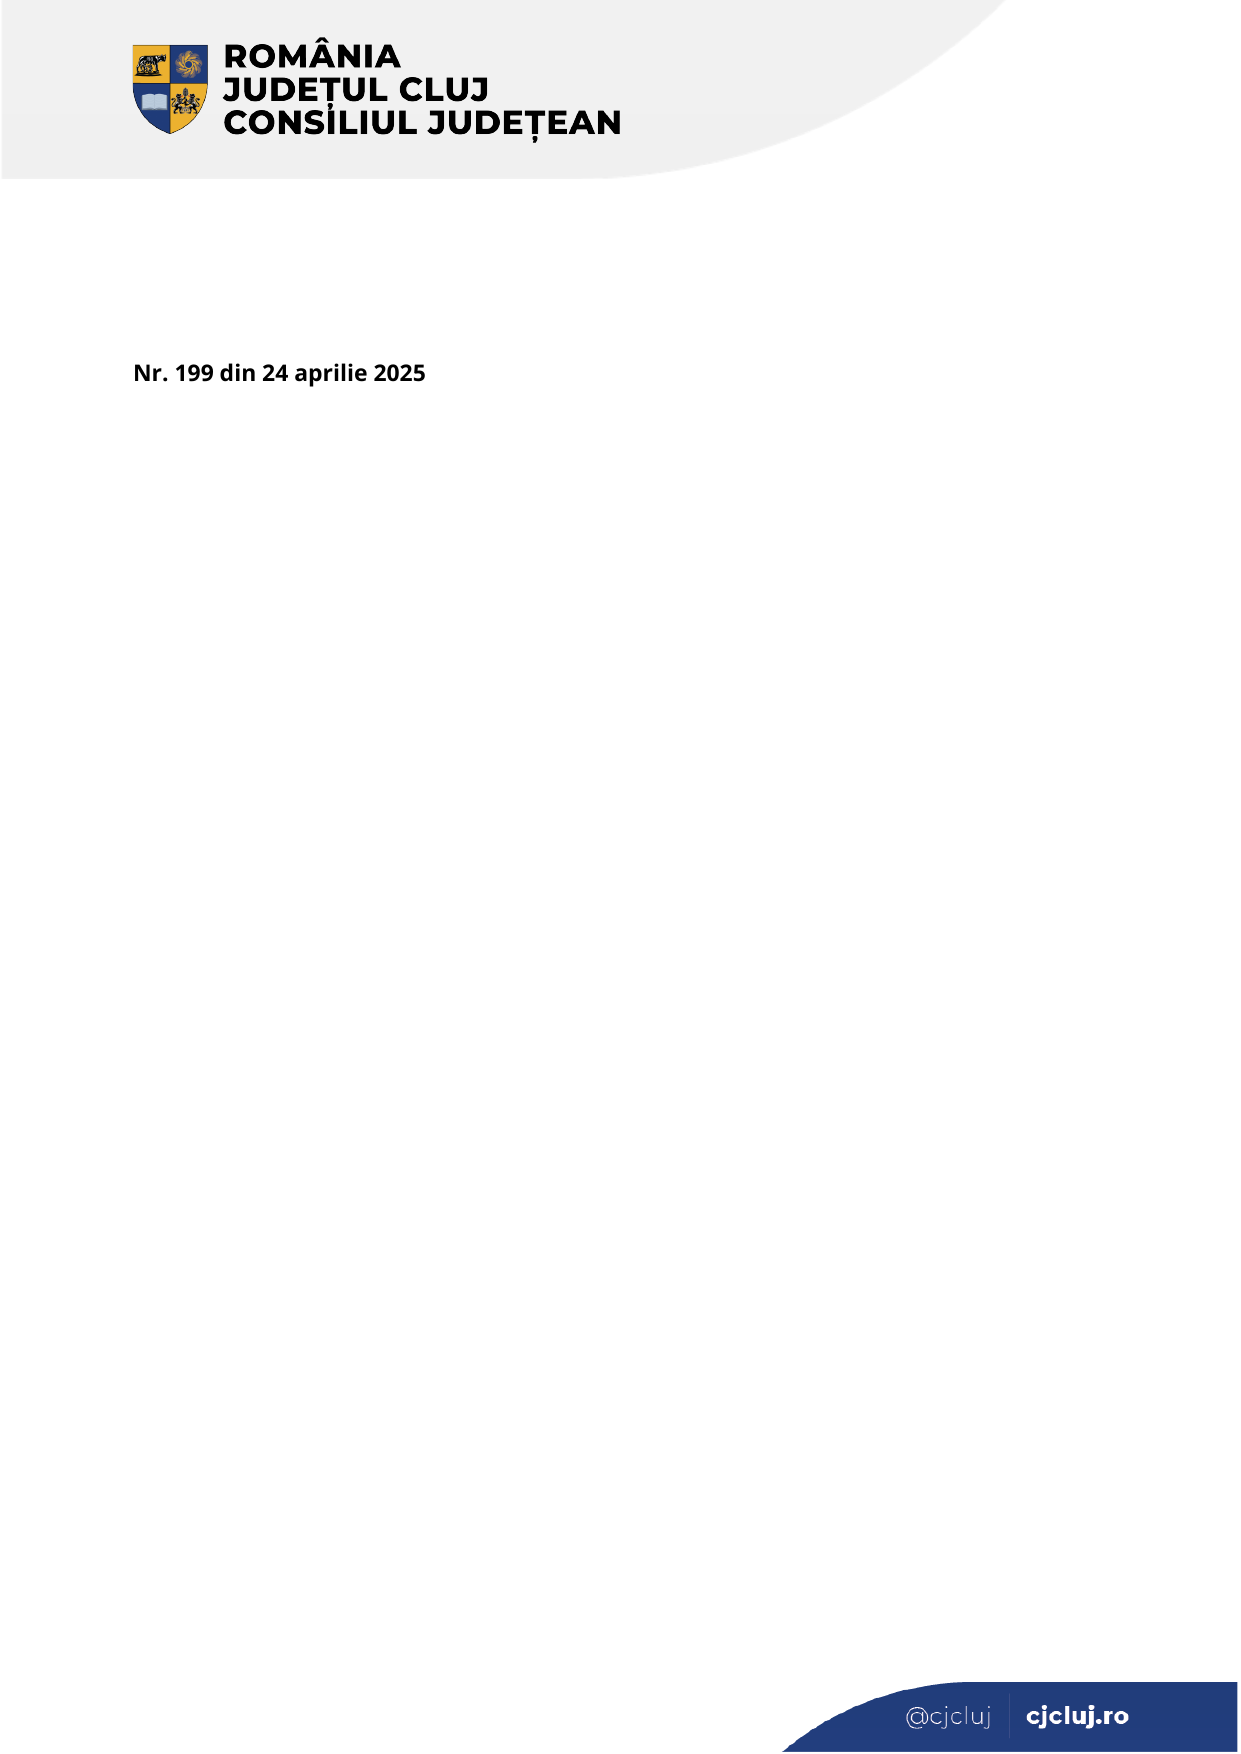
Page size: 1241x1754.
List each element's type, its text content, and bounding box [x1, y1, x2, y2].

text Nr. 199 din 24 aprilie 2025 [133, 356, 1137, 388]
picture [781, 1682, 1238, 1752]
picture [132, 37, 620, 143]
